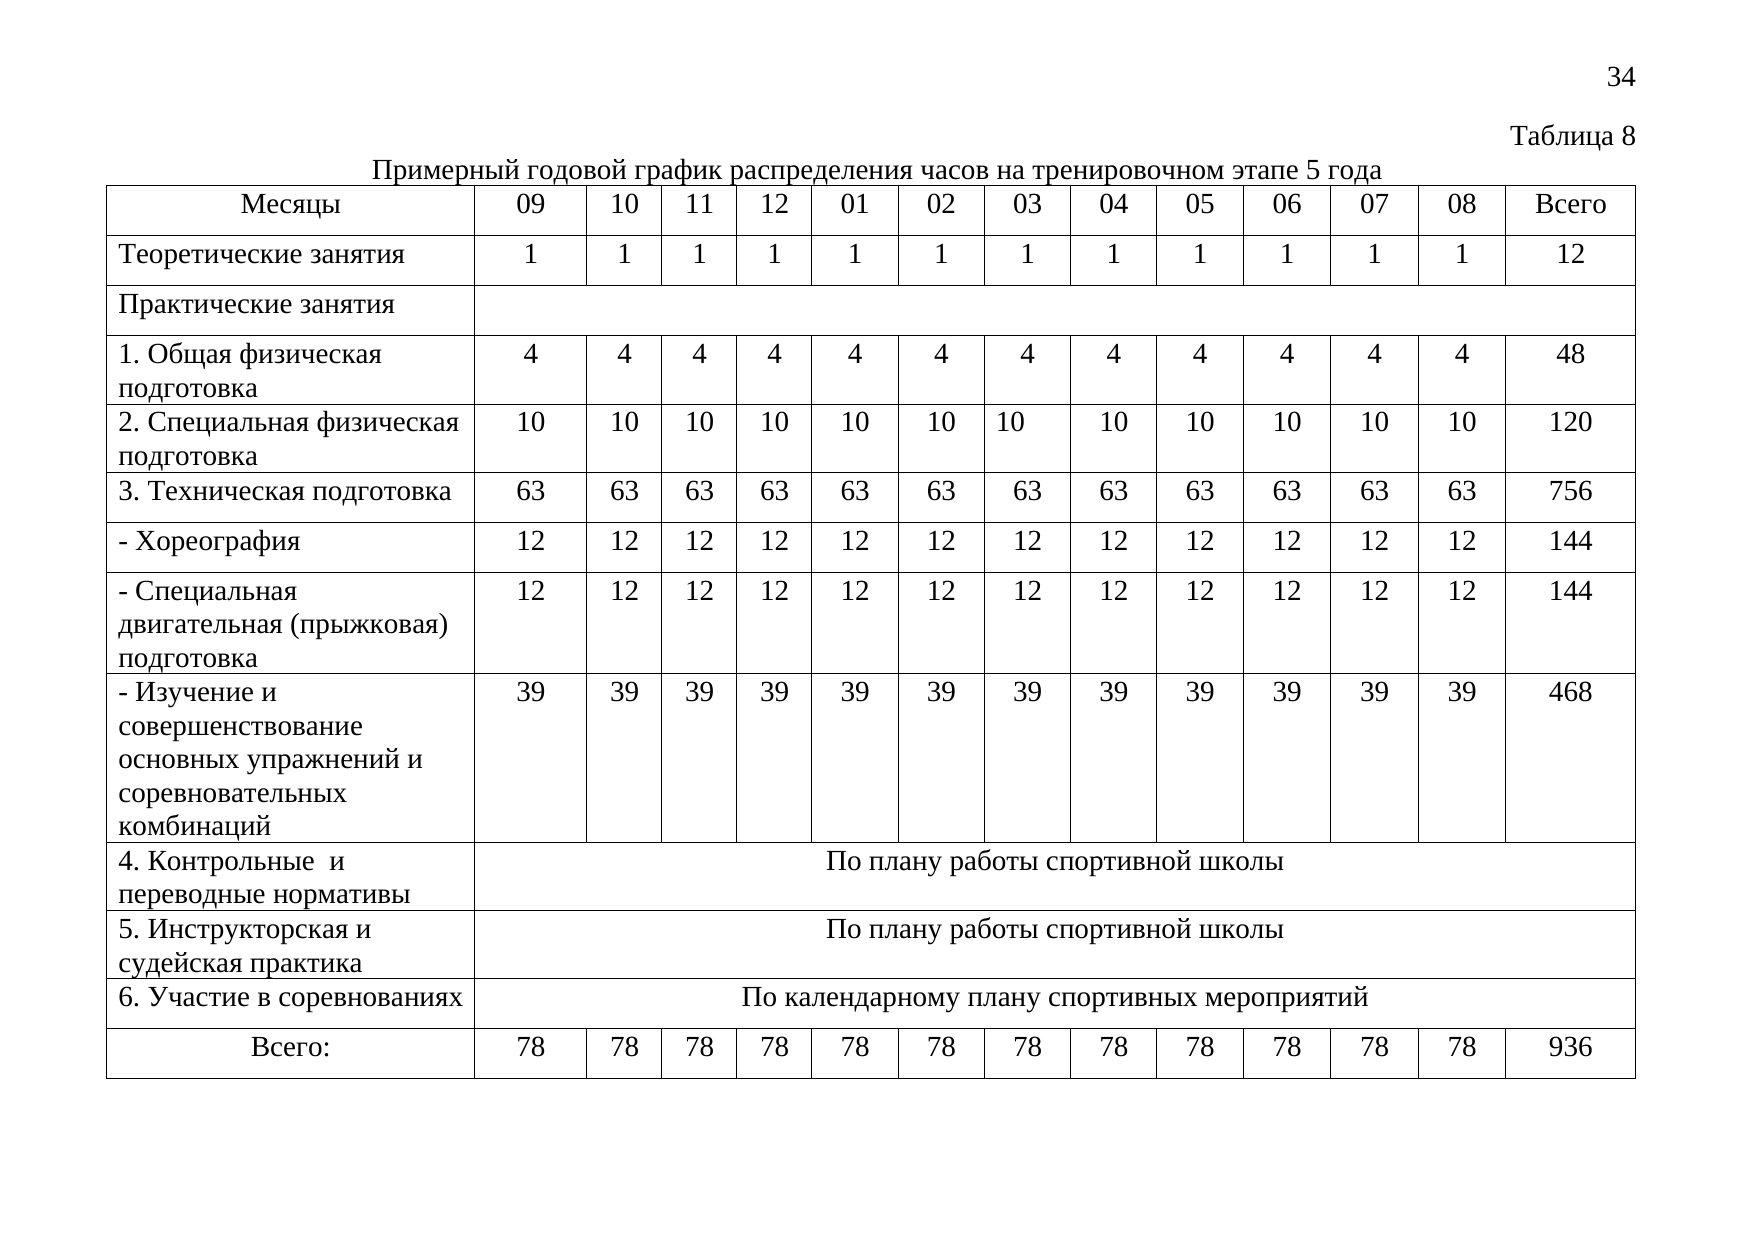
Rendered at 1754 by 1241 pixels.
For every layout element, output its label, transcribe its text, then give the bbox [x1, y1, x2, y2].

table_cell 63 [1244, 473, 1330, 522]
table_cell По календарному плану спортивных мероприятий [475, 979, 1635, 1028]
table_cell 63 [899, 473, 984, 522]
table_cell 78 [587, 1029, 661, 1078]
table_cell 1 [475, 236, 586, 285]
table_cell 78 [662, 1029, 736, 1078]
table_cell 10 [475, 405, 586, 472]
subtitle Таблица 8 [118, 118, 1636, 152]
table_header 07 [1331, 186, 1418, 235]
table_cell 78 [737, 1029, 811, 1078]
table_cell 12 [1331, 523, 1418, 572]
table_cell 12 [662, 573, 736, 673]
table_cell 39 [587, 674, 661, 842]
table_cell 12 [1244, 573, 1330, 673]
table_cell 1 [1071, 236, 1156, 285]
table_cell 39 [985, 674, 1070, 842]
table_cell 12 [899, 523, 984, 572]
table_cell 1 [899, 236, 984, 285]
table_cell 1 [985, 236, 1070, 285]
table_cell 144 [1506, 523, 1635, 572]
table_cell 10 [812, 405, 898, 472]
table_cell 144 [1506, 573, 1635, 673]
table_cell Практические занятия [107, 286, 474, 335]
table_cell 10 [1244, 405, 1330, 472]
table_cell 12 [985, 523, 1070, 572]
table_cell 63 [1071, 473, 1156, 522]
table_cell 78 [1071, 1029, 1156, 1078]
table_cell 4 [1419, 336, 1505, 403]
table_cell 12 [899, 573, 984, 673]
table_cell 4 [812, 336, 898, 403]
table_cell 78 [475, 1029, 586, 1078]
table_cell 1 [1331, 236, 1418, 285]
table_cell 78 [1244, 1029, 1330, 1078]
table_cell 12 [1157, 523, 1243, 572]
table_cell 4 [1331, 336, 1418, 403]
table_cell 12 [812, 573, 898, 673]
table_header 01 [812, 186, 898, 235]
table_cell 5. Инструкторская и судейская практика [107, 911, 474, 978]
table_cell По плану работы спортивной школы [475, 843, 1635, 910]
table_cell 12 [737, 573, 811, 673]
table_cell 78 [1419, 1029, 1505, 1078]
table_cell 12 [475, 523, 586, 572]
table_cell 63 [662, 473, 736, 522]
table_cell 10 [737, 405, 811, 472]
table_header Месяцы [107, 186, 474, 235]
table_cell 39 [1419, 674, 1505, 842]
table_cell 12 [1157, 573, 1243, 673]
table_cell 12 [812, 523, 898, 572]
table_cell 936 [1506, 1029, 1635, 1078]
table_header 08 [1419, 186, 1505, 235]
table_header 12 [737, 186, 811, 235]
table_cell - Специальная двигательная (прыжковая) подготовка [107, 573, 474, 673]
table_cell 63 [1419, 473, 1505, 522]
table_cell 12 [1071, 573, 1156, 673]
table_cell 39 [1244, 674, 1330, 842]
table_cell 2. Специальная физическая подготовка [107, 405, 474, 472]
table_cell 12 [587, 573, 661, 673]
table_cell Всего: [107, 1029, 474, 1078]
table_cell 120 [1506, 405, 1635, 472]
table_cell 12 [587, 523, 661, 572]
table_cell 63 [737, 473, 811, 522]
table_cell 48 [1506, 336, 1635, 403]
table_cell 4 [475, 336, 586, 403]
table_cell 39 [1157, 674, 1243, 842]
table_cell 10 [899, 405, 984, 472]
table_cell 12 [1419, 573, 1505, 673]
table_cell 12 [737, 523, 811, 572]
table_cell 39 [1331, 674, 1418, 842]
text Примерный годовой график распределения часов на тренировочном этапе 5 года [118, 152, 1636, 185]
table_header Всего [1506, 186, 1635, 235]
table_cell 4 [1244, 336, 1330, 403]
table_cell 1 [1157, 236, 1243, 285]
table_cell 1 [662, 236, 736, 285]
table_cell 63 [1331, 473, 1418, 522]
table_cell - Изучение и совершенствование основных упражнений и соревновательных комбинаций [107, 674, 474, 842]
table_cell 3. Техническая подготовка [107, 473, 474, 522]
table_cell 39 [812, 674, 898, 842]
table_header 09 [475, 186, 586, 235]
table_cell Теоретические занятия [107, 236, 474, 285]
table_cell 4 [985, 336, 1070, 403]
table_header 10 [587, 186, 661, 235]
table_cell 78 [1157, 1029, 1243, 1078]
table_cell 4 [899, 336, 984, 403]
table_header 11 [662, 186, 736, 235]
table_cell По плану работы спортивной школы [475, 911, 1635, 978]
table_cell 10 [1331, 405, 1418, 472]
table_cell 63 [475, 473, 586, 522]
table_cell 12 [1331, 573, 1418, 673]
table_cell 12 [662, 523, 736, 572]
table_cell 39 [475, 674, 586, 842]
table_cell 63 [1157, 473, 1243, 522]
table_cell 1. Общая физическая подготовка [107, 336, 474, 403]
table_cell 39 [662, 674, 736, 842]
table_cell 6. Участие в соревнованиях [107, 979, 474, 1028]
table_header 02 [899, 186, 984, 235]
table_header 03 [985, 186, 1070, 235]
table_cell 4 [737, 336, 811, 403]
table_cell 4 [587, 336, 661, 403]
table_cell 1 [1244, 236, 1330, 285]
table_cell 1 [812, 236, 898, 285]
table_cell 12 [1244, 523, 1330, 572]
table_cell 10 [587, 405, 661, 472]
table_cell - Хореография [107, 523, 474, 572]
table_cell 78 [899, 1029, 984, 1078]
table_header 05 [1157, 186, 1243, 235]
table_cell 468 [1506, 674, 1635, 842]
table_cell 78 [985, 1029, 1070, 1078]
table_cell 1 [1419, 236, 1505, 285]
table_cell 756 [1506, 473, 1635, 522]
table_cell 63 [587, 473, 661, 522]
table_cell 1 [737, 236, 811, 285]
table_cell 78 [812, 1029, 898, 1078]
table_cell 12 [475, 573, 586, 673]
table_cell 12 [1506, 236, 1635, 285]
table_header 04 [1071, 186, 1156, 235]
table_header 06 [1244, 186, 1330, 235]
table_cell 39 [899, 674, 984, 842]
table_cell 10 [985, 405, 1070, 472]
table_cell 4 [1071, 336, 1156, 403]
table_cell 39 [737, 674, 811, 842]
table_cell 10 [1071, 405, 1156, 472]
table_cell 4 [662, 336, 736, 403]
table_cell 1 [587, 236, 661, 285]
table_cell 10 [662, 405, 736, 472]
table_cell 10 [1157, 405, 1243, 472]
table_cell 4 [1157, 336, 1243, 403]
table_cell 63 [985, 473, 1070, 522]
table_cell 12 [1419, 523, 1505, 572]
table_cell 10 [1419, 405, 1505, 472]
table_cell 78 [1331, 1029, 1418, 1078]
table_cell 39 [1071, 674, 1156, 842]
table_cell 12 [985, 573, 1070, 673]
table_cell 4. Контрольные и переводные нормативы [107, 843, 474, 910]
table_cell 63 [812, 473, 898, 522]
table_cell 12 [1071, 523, 1156, 572]
table_cell [475, 286, 1635, 335]
